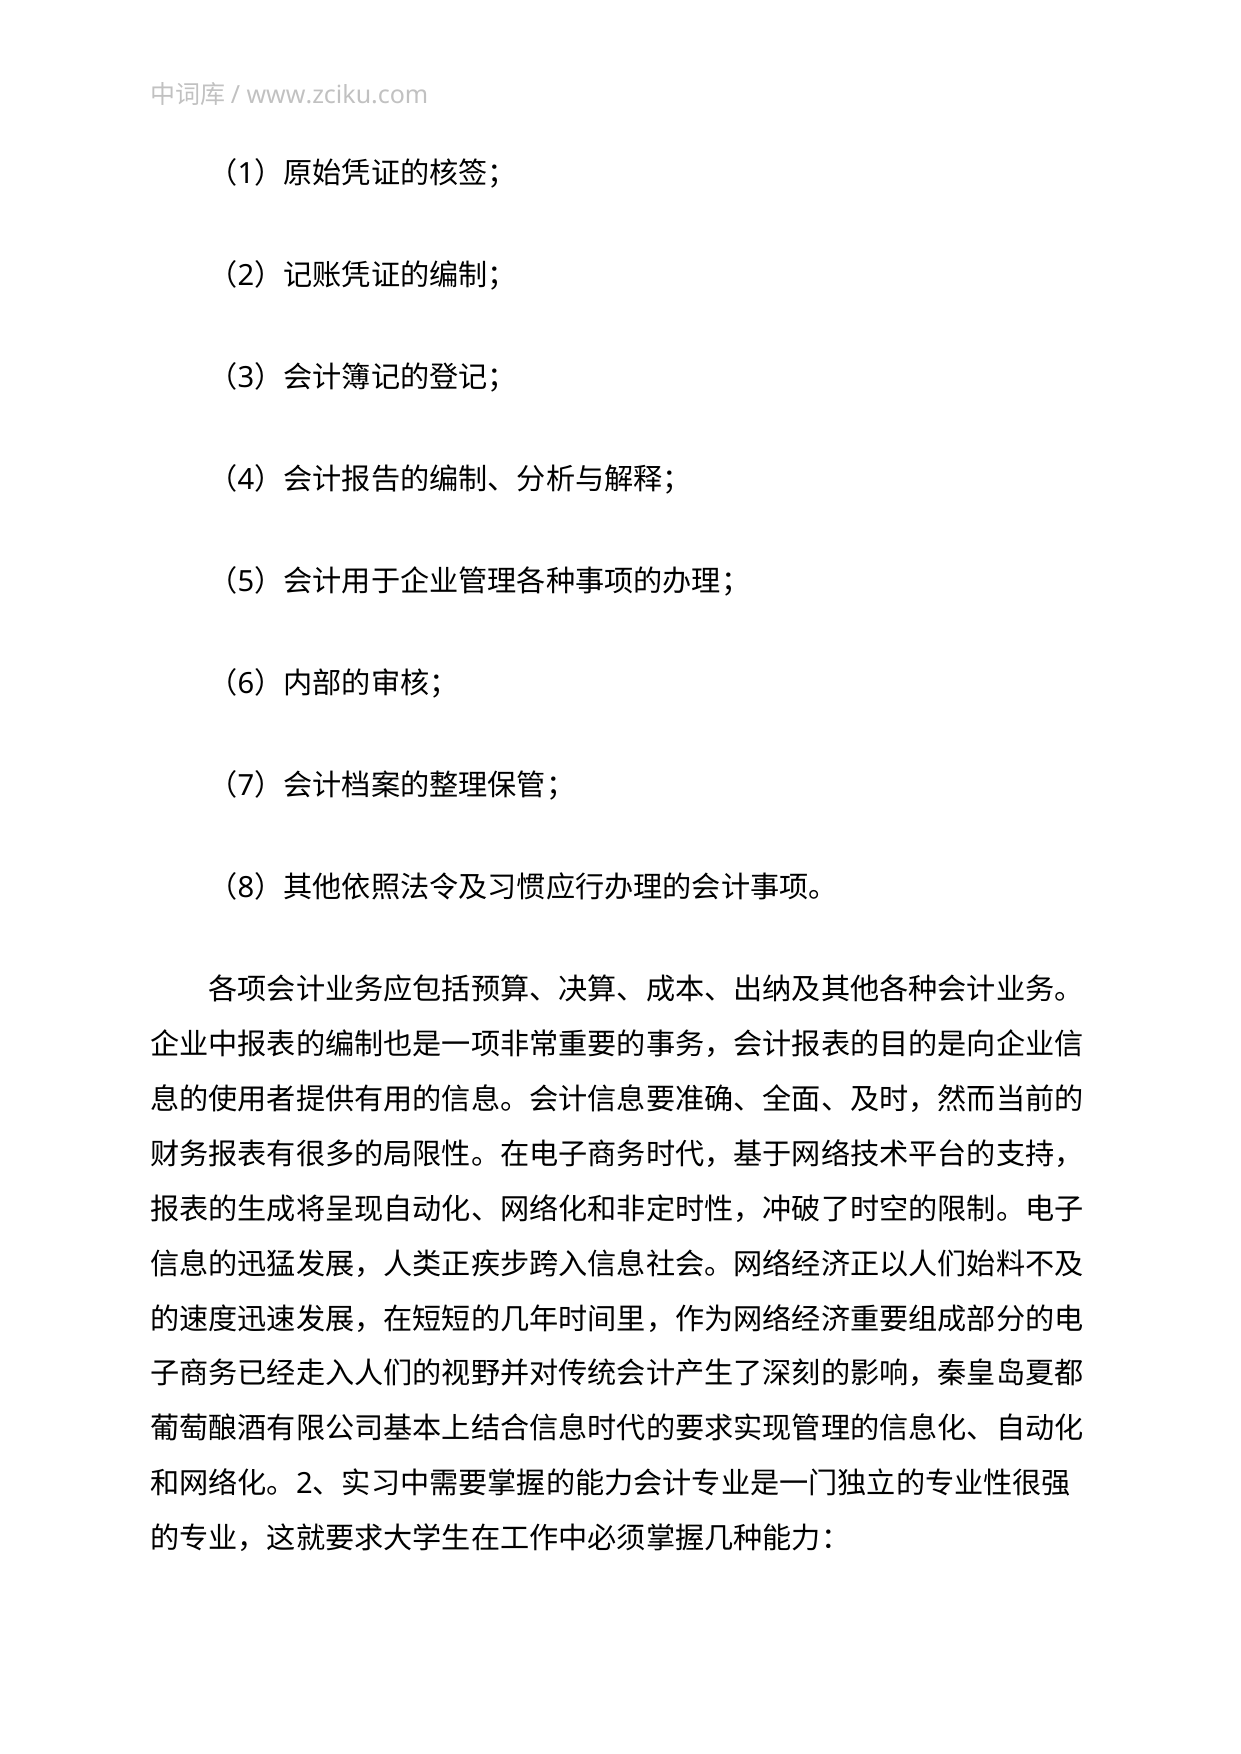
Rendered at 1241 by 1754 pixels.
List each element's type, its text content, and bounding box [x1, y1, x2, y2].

text （2）记账凭证的编制； [150, 252, 1090, 294]
text （8）其他依照法令及习惯应行办理的会计事项。 [150, 864, 1090, 906]
text （7）会计档案的整理保管； [150, 762, 1090, 804]
text （5）会计用于企业管理各种事项的办理； [150, 558, 1090, 600]
text （3）会计簿记的登记； [150, 354, 1090, 396]
text 各项会计业务应包括预算、决算、成本、出纳及其他各种会计业务。企业中报表的编制也是一项非常重要的事务，会计报表的目的是向企业信息的使用者提供有用的信息。会计信息要准确、全面、及时，然而当前的财务报表有很多的局限性。在电子商务时代，基于网络技术平台的支持，报表的生成将呈现自动化、网络化和非定时性，冲破了时空的限制。电子信息的迅猛发展，人类正疾步跨入信息社会。网络经济正以人们始料不及的速度迅速发展，在短短的几年时间里，作为网络经济重要组成部分的电子商务已经走入人们的视野并对传统会计产生了深刻的影响，秦皇岛夏都葡萄酿酒有限公司基本上结合信息时代的要求实现管理的信息化、自动化和网络化。2、实习中需要掌握的能力会计专业是一门独立的专业性很强的专业，这就要求大学生在工作中必须掌握几种能力： [150, 966, 1090, 1557]
text （1）原始凭证的核签； [150, 150, 1090, 192]
text （4）会计报告的编制、分析与解释； [150, 456, 1090, 498]
text （6）内部的审核； [150, 660, 1090, 702]
